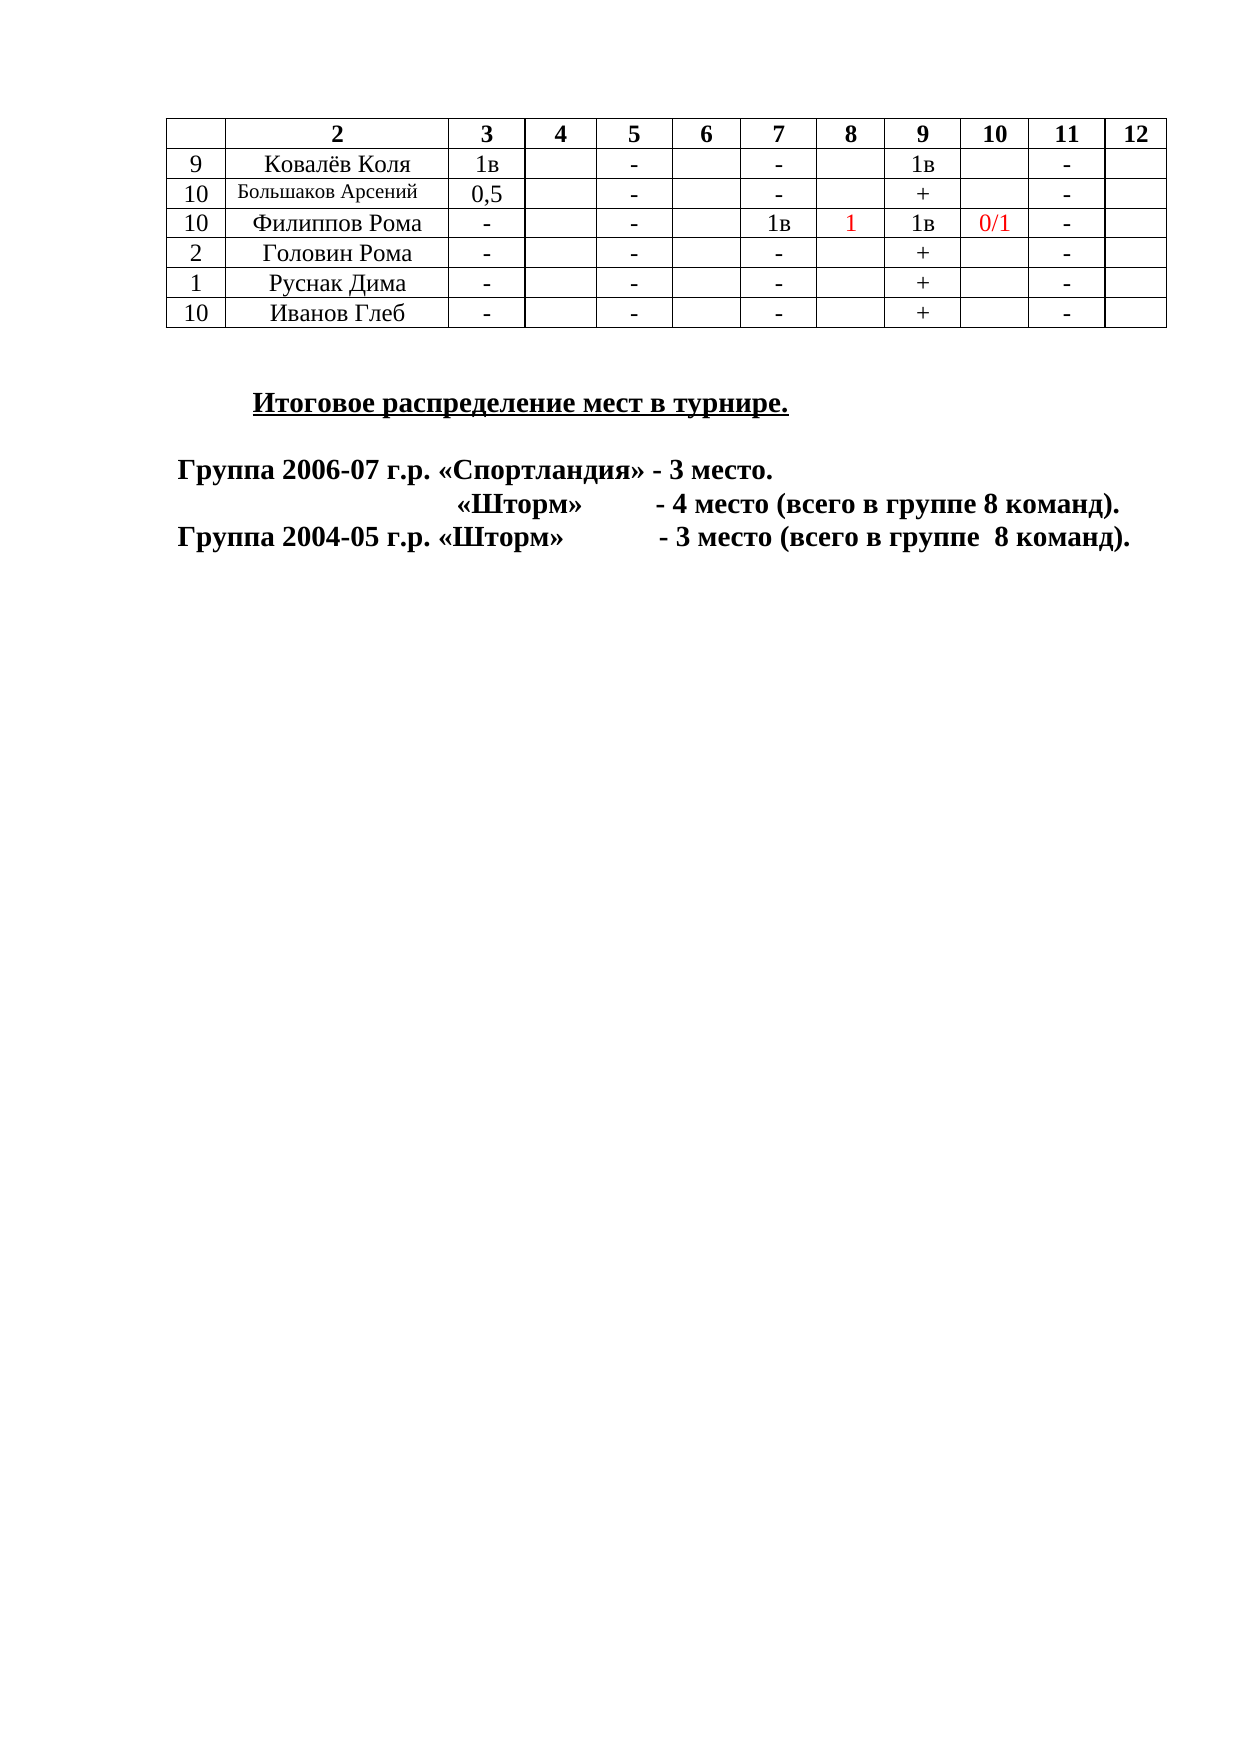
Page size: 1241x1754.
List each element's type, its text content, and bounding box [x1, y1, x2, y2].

table_cell - [1029, 298, 1104, 327]
table_cell - [741, 238, 816, 267]
table_cell [961, 268, 1028, 297]
text Группа 2006-07 г.р. «Спортландия» - 3 место. [177, 452, 1152, 486]
table_cell 1 [817, 209, 884, 237]
table_cell - [741, 179, 816, 207]
table_cell Иванов Глеб [226, 298, 448, 327]
table_cell [1106, 149, 1166, 178]
table_cell 0,5 [449, 179, 524, 207]
list Итоговое распределение мест в турнире. [252, 385, 1152, 419]
table_cell 2 [167, 238, 225, 267]
table_cell - [1029, 268, 1104, 297]
table_cell [673, 179, 740, 207]
table_cell 1 [167, 268, 225, 297]
table_cell + [885, 268, 960, 297]
table_cell 4 [526, 119, 596, 148]
table_cell Руснак Дима [226, 268, 448, 297]
table_cell - [1029, 179, 1104, 207]
table_cell - [741, 149, 816, 178]
table_cell 3 [449, 119, 524, 148]
table_cell - [597, 209, 672, 237]
table_cell 5 [597, 119, 672, 148]
table_cell - [1029, 149, 1104, 178]
table_cell [961, 298, 1028, 327]
table_cell + [885, 298, 960, 327]
table_cell - [449, 268, 524, 297]
table_cell + [885, 238, 960, 267]
table_cell - [597, 179, 672, 207]
table_cell - [597, 268, 672, 297]
table_cell [961, 238, 1028, 267]
table_cell [673, 238, 740, 267]
table_cell [526, 179, 596, 207]
table_cell 9 [885, 119, 960, 148]
text Группа 2004-05 г.р. «Шторм» - 3 место (всего в группе 8 команд). [177, 519, 1152, 553]
table_cell [526, 298, 596, 327]
table_cell 11 [1029, 119, 1104, 148]
table_cell [526, 268, 596, 297]
table_cell - [449, 209, 524, 237]
table_cell + [885, 179, 960, 207]
table_cell [961, 149, 1028, 178]
table_cell [526, 149, 596, 178]
table_cell 6 [673, 119, 740, 148]
table_cell [673, 268, 740, 297]
table_cell - [597, 149, 672, 178]
table_cell - [449, 238, 524, 267]
table_cell 2 [226, 119, 448, 148]
table_cell 1в [741, 209, 816, 237]
table_cell [817, 268, 884, 297]
table_cell - [741, 268, 816, 297]
table_cell [1106, 179, 1166, 207]
table_cell Ковалёв Коля [226, 149, 448, 178]
table_cell [817, 179, 884, 207]
table_cell - [597, 238, 672, 267]
table_cell [1106, 298, 1166, 327]
table_cell 1в [885, 209, 960, 237]
table_cell 10 [167, 209, 225, 237]
table_cell 1в [449, 149, 524, 178]
table_cell - [741, 298, 816, 327]
table_cell 8 [817, 119, 884, 148]
table_cell [673, 149, 740, 178]
table_cell [673, 209, 740, 237]
table_cell - [1029, 209, 1104, 237]
table_cell - [597, 298, 672, 327]
table_cell [526, 209, 596, 237]
table_cell - [449, 298, 524, 327]
list «Шторм» - 4 место (всего в группе 8 команд). [252, 486, 1152, 519]
table_cell 10 [961, 119, 1028, 148]
table_cell 1в [885, 149, 960, 178]
table_cell [817, 298, 884, 327]
table_cell Головин Рома [226, 238, 448, 267]
table_cell [1106, 209, 1166, 237]
table_cell 10 [167, 179, 225, 207]
table_cell 10 [167, 298, 225, 327]
table_cell 9 [167, 149, 225, 178]
table_cell 7 [741, 119, 816, 148]
table_cell [1106, 238, 1166, 267]
table_cell Большаков Арсений [226, 179, 448, 207]
table_cell [817, 149, 884, 178]
table_cell 0/1 [961, 209, 1028, 237]
table_cell 12 [1106, 119, 1166, 148]
table_cell Филиппов Рома [226, 209, 448, 237]
table_cell [961, 179, 1028, 207]
table_cell - [1029, 238, 1104, 267]
table_cell [817, 238, 884, 267]
table_cell [526, 238, 596, 267]
table_cell [1106, 268, 1166, 297]
table_cell [167, 119, 225, 148]
table_cell [673, 298, 740, 327]
